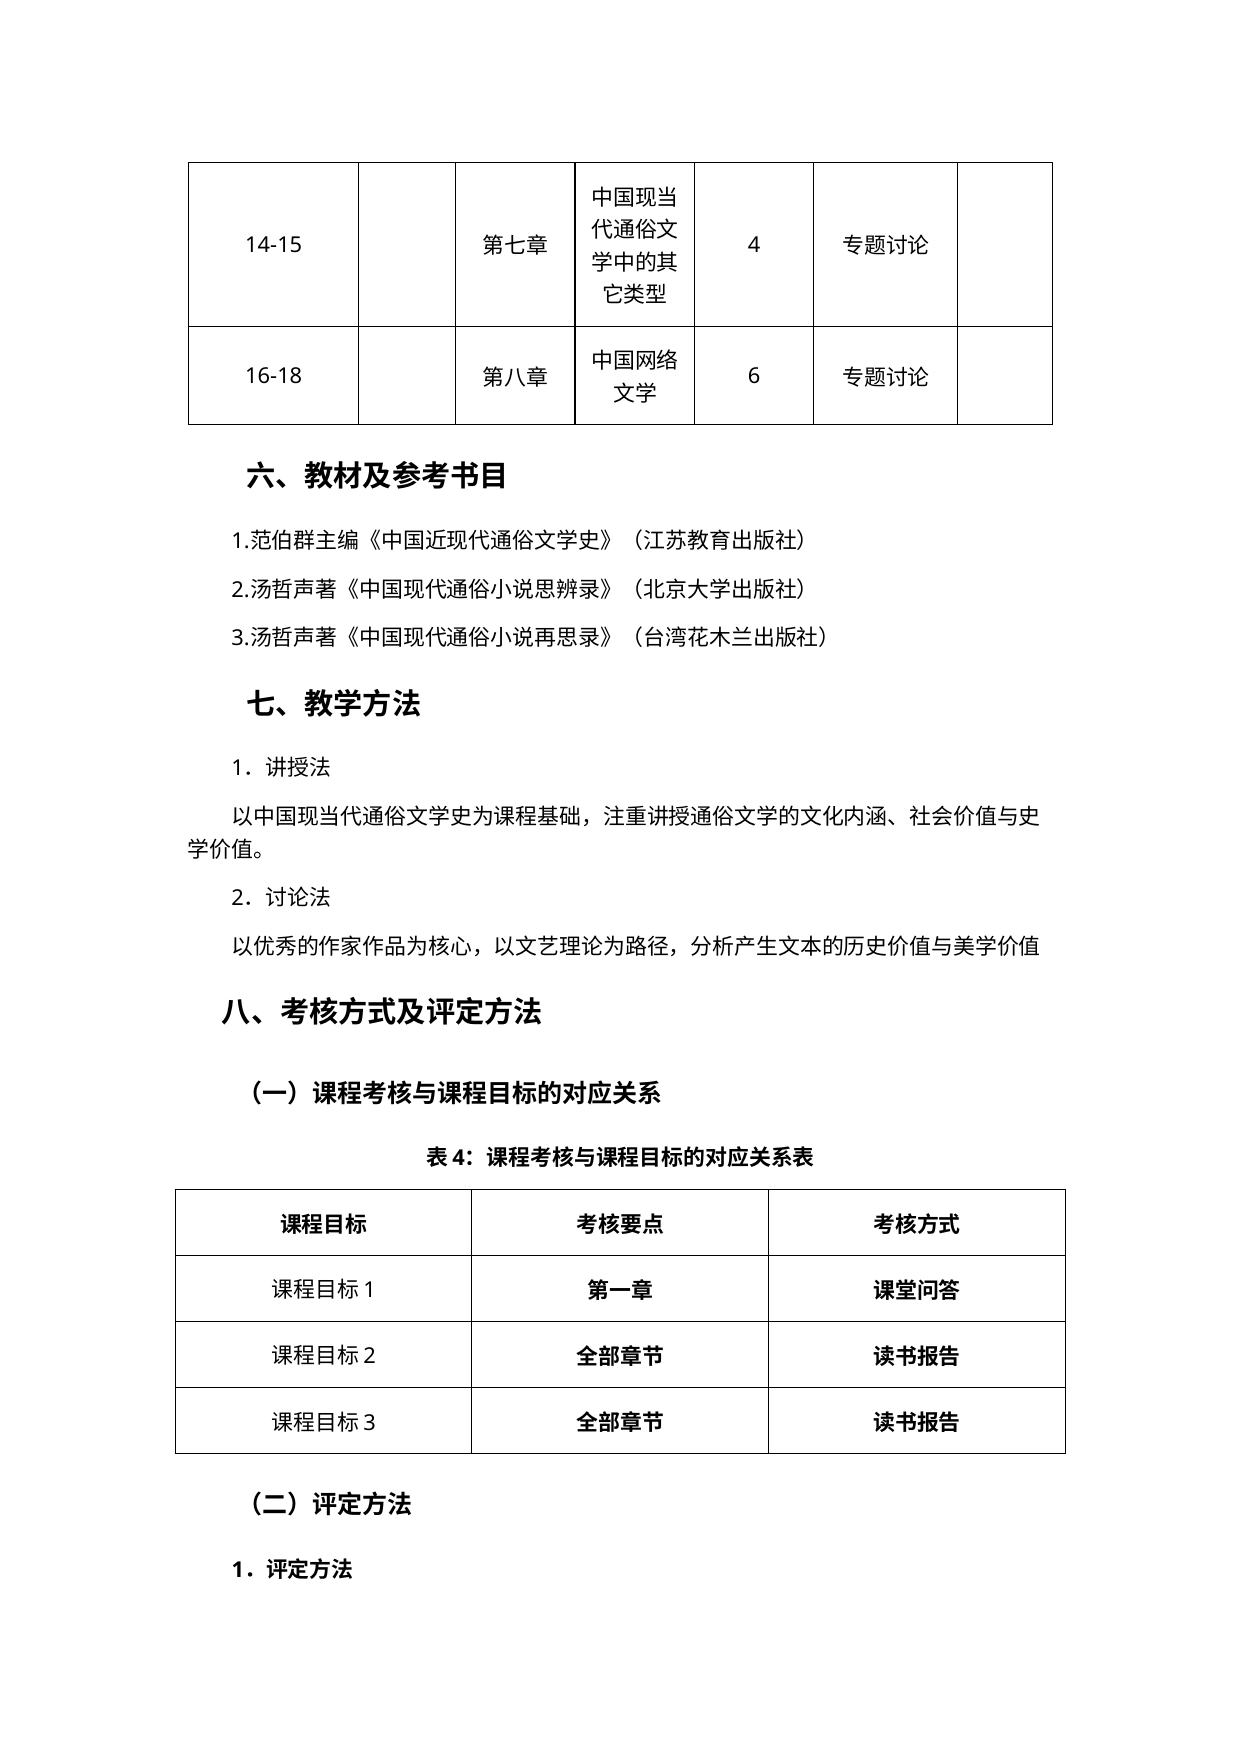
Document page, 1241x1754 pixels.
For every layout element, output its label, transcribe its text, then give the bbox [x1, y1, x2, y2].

table_cell 全部章节 [472, 1322, 768, 1387]
table_cell 14-15 [189, 163, 358, 326]
table_cell 第七章 [456, 163, 574, 326]
text 表4：课程考核与课程目标的对应关系表 [187, 1140, 1053, 1173]
text 2.汤哲声著《中国现代通俗小说思辨录》（北京大学出版社） [187, 571, 1053, 604]
table_cell 课堂问答 [769, 1256, 1065, 1321]
table_cell 6 [695, 327, 813, 424]
table_header 课程目标 [176, 1190, 471, 1255]
text 以中国现当代通俗文学史为课程基础，注重讲授通俗文学的文化内涵、社会价值与史学价值。 [187, 799, 1053, 864]
table_cell 读书报告 [769, 1388, 1065, 1453]
table_cell [958, 327, 1052, 424]
table_cell 中国现当代通俗文学中的其它类型 [576, 163, 694, 326]
table_cell 第一章 [472, 1256, 768, 1321]
text （二）评定方法 [187, 1470, 1053, 1535]
table_cell 读书报告 [769, 1322, 1065, 1387]
text 1．讲授法 [187, 750, 1053, 783]
table_cell 16-18 [189, 327, 358, 424]
table_cell 课程目标3 [176, 1388, 471, 1453]
table_cell [958, 163, 1052, 326]
table_cell 全部章节 [472, 1388, 768, 1453]
text 六、教材及参考书目 [187, 441, 1053, 506]
table_cell 课程目标1 [176, 1256, 471, 1321]
text （一）课程考核与课程目标的对应关系 [187, 1059, 1053, 1124]
text 2．讨论法 [187, 880, 1053, 913]
text 3.汤哲声著《中国现代通俗小说再思录》（台湾花木兰出版社） [187, 620, 1053, 653]
table_cell 中国网络文学 [576, 327, 694, 424]
table_cell 4 [695, 163, 813, 326]
table_cell [359, 327, 455, 424]
text 八、考核方式及评定方法 [187, 978, 1053, 1043]
table_header 考核要点 [472, 1190, 768, 1255]
table_cell 第八章 [456, 327, 574, 424]
text 1.范伯群主编《中国近现代通俗文学史》（江苏教育出版社） [187, 523, 1053, 555]
table_cell 专题讨论 [814, 163, 957, 326]
table_cell 专题讨论 [814, 327, 957, 424]
table_header 考核方式 [769, 1190, 1065, 1255]
table_cell 课程目标2 [176, 1322, 471, 1387]
text 七、教学方法 [187, 669, 1053, 734]
table_cell [359, 163, 455, 326]
text 1．评定方法 [187, 1552, 1053, 1584]
text 以优秀的作家作品为核心，以文艺理论为路径，分析产生文本的历史价值与美学价值 [187, 929, 1053, 961]
